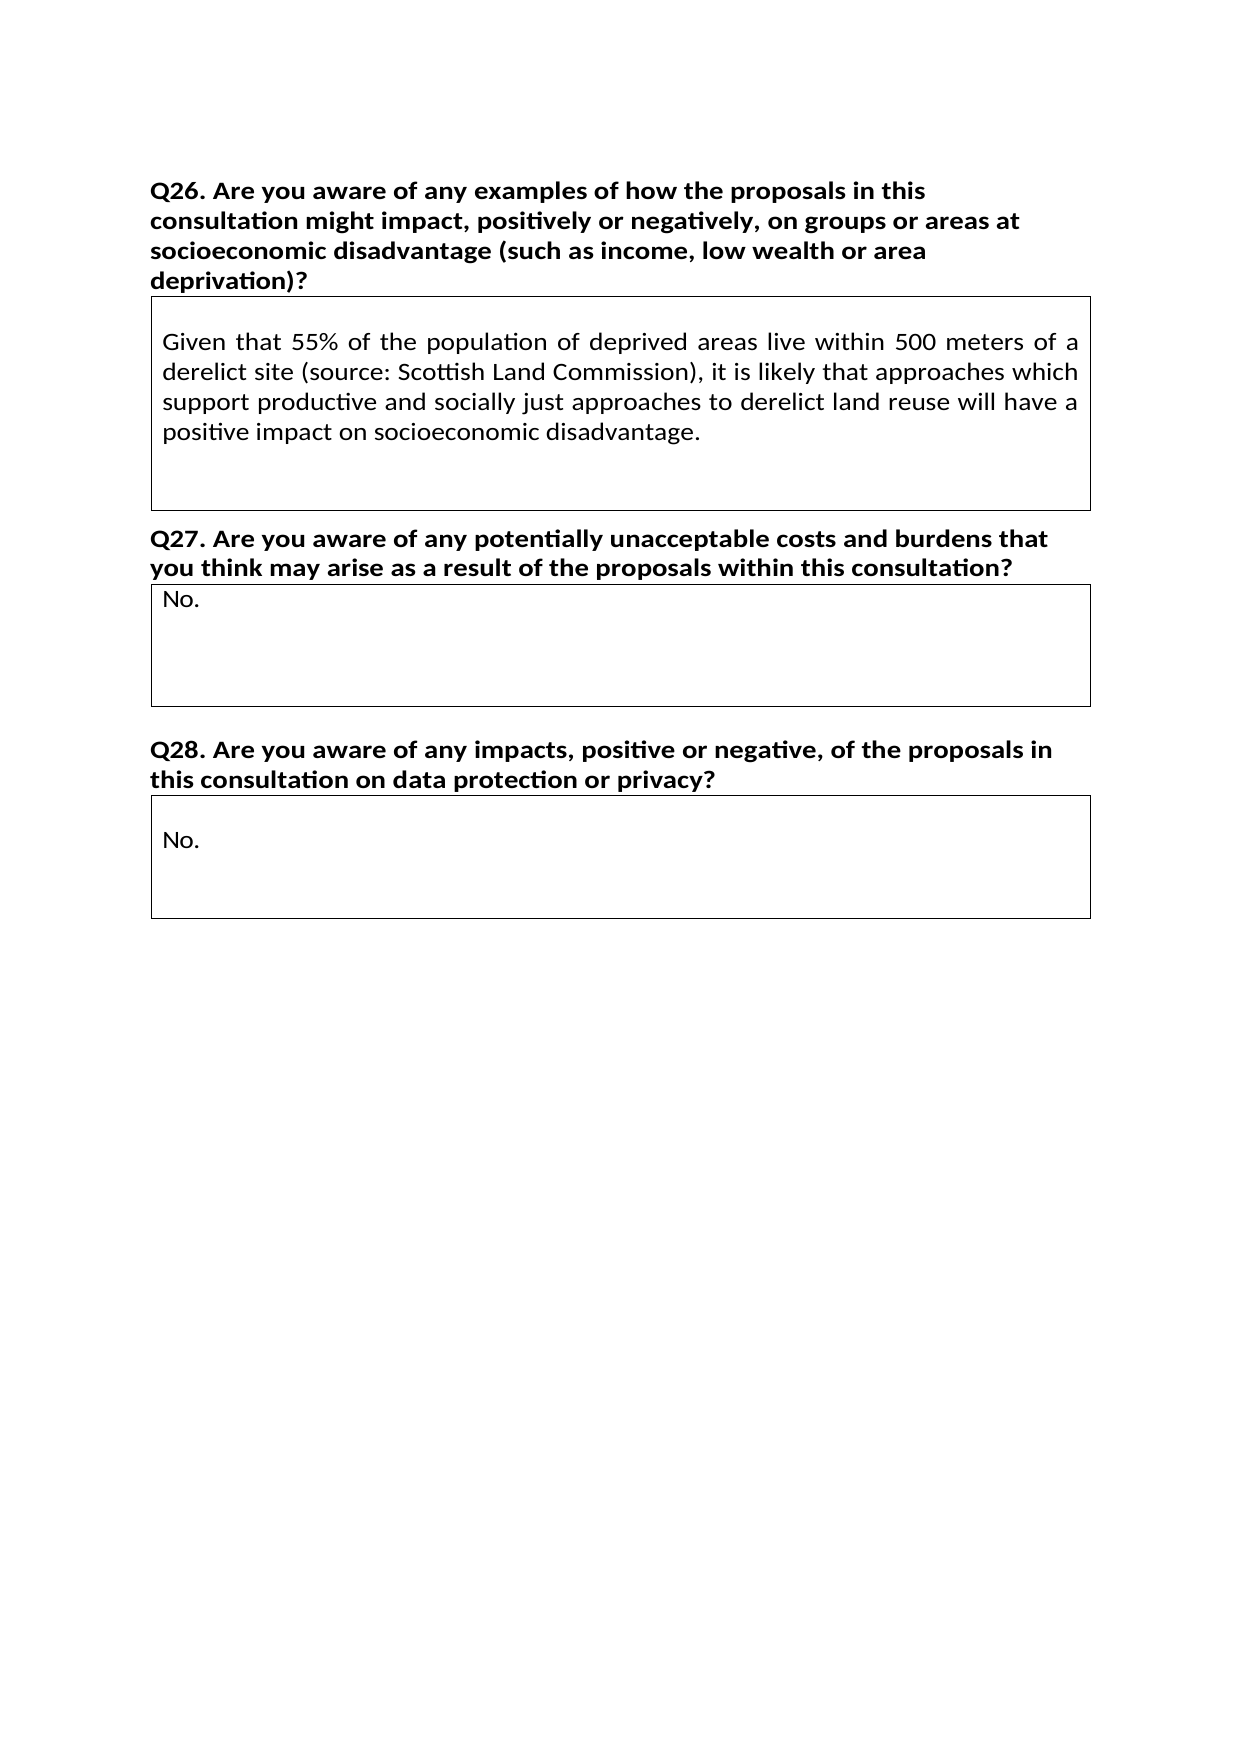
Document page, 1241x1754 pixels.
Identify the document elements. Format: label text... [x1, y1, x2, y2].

text Q27. Are you aware of any potentially unacceptable costs and burdens that you think may arise as a result of the proposals within this consultation? [150, 523, 1057, 583]
text Q26. Are you aware of any examples of how the proposals in this consultation might impact, positively or negatively, on groups or areas at socioeconomic disadvantage (such as income, low wealth or area deprivation)? [150, 176, 1057, 296]
text Q28. Are you aware of any impacts, positive or negative, of the proposals in this consultation on data protection or privacy? [150, 734, 1077, 794]
